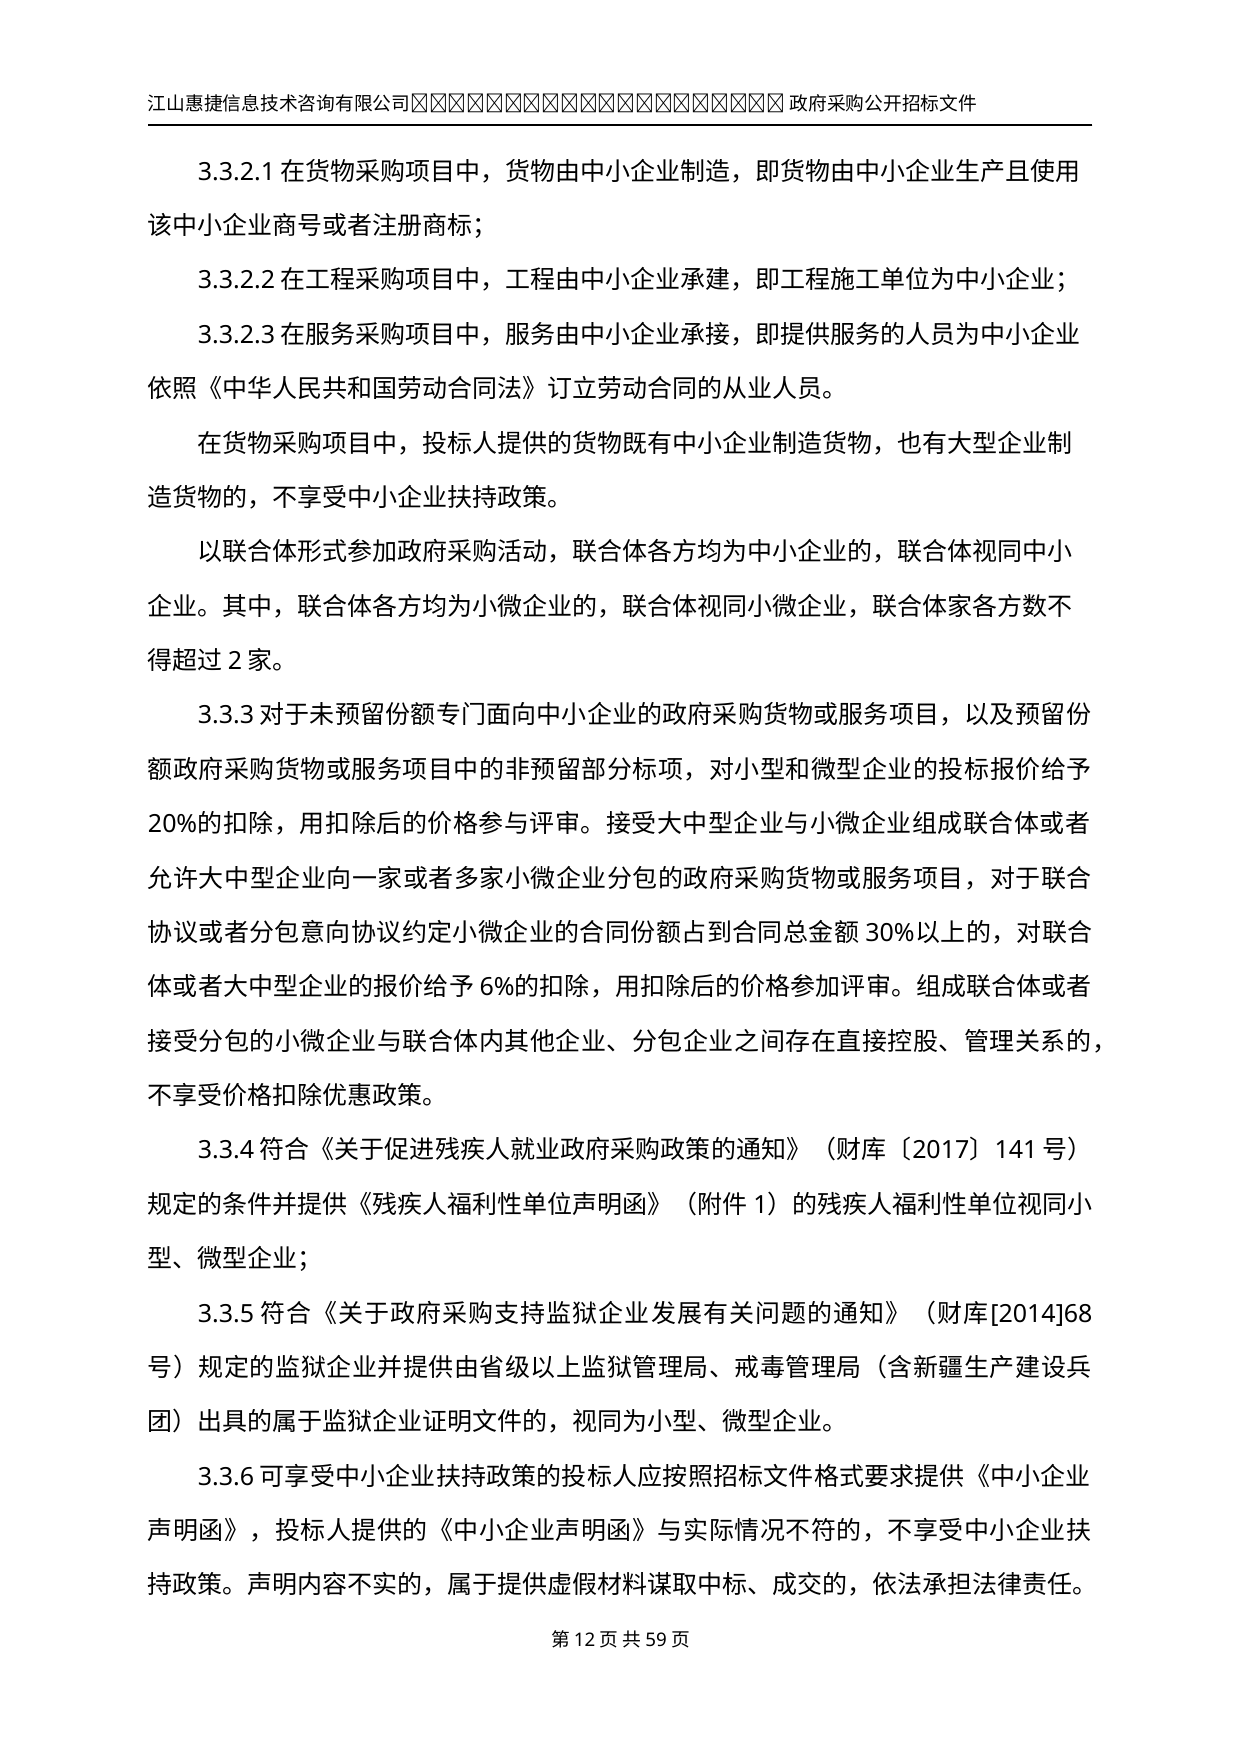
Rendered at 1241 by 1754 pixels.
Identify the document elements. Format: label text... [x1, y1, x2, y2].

text 在货物采购项目中，投标人提供的货物既有中小企业制造货物，也有大型企业制造货物的，不享受中小企业扶持政策。 [148, 423, 1092, 514]
text 3.3.2.2在工程采购项目中，工程由中小企业承建，即工程施工单位为中小企业； [148, 260, 1092, 296]
text 3.3.2.3在服务采购项目中，服务由中小企业承接，即提供服务的人员为中小企业依照《中华人民共和国劳动合同法》订立劳动合同的从业人员。 [148, 314, 1092, 405]
text 以联合体形式参加政府采购活动，联合体各方均为中小企业的，联合体视同中小企业。其中，联合体各方均为小微企业的，联合体视同小微企业，联合体家各方数不得超过2家。 [148, 532, 1092, 677]
text 3.3.2.1在货物采购项目中，货物由中小企业制造，即货物由中小企业生产且使用该中小企业商号或者注册商标； [148, 151, 1092, 242]
text 3.3.5符合《关于政府采购支持监狱企业发展有关问题的通知》（财库[2014]68号）规定的监狱企业并提供由省级以上监狱管理局、戒毒管理局（含新疆生产建设兵团）出具的属于监狱企业证明文件的，视同为小型、微型企业。 [148, 1293, 1092, 1438]
text 3.3.3对于未预留份额专门面向中小企业的政府采购货物或服务项目，以及预留份额政府采购货物或服务项目中的非预留部分标项，对小型和微型企业的投标报价给予20%的扣除，用扣除后的价格参与评审。接受大中型企业与小微企业组成联合体或者允许大中型企业向一家或者多家小微企业分包的政府采购货物或服务项目，对于联合协议或者分包意向协议约定小微企业的合同份额占到合同总金额30%以上的，对联合体或者大中型企业的报价给予6%的扣除，用扣除后的价格参加评审。组成联合体或者接受分包的小微企业与联合体内其他企业、分包企业之间存在直接控股、管理关系的，不享受价格扣除优惠政策。 [148, 695, 1092, 1112]
text 3.3.4符合《关于促进残疾人就业政府采购政策的通知》（财库〔2017〕141号）规定的条件并提供《残疾人福利性单位声明函》（附件1）的残疾人福利性单位视同小型、微型企业； [148, 1130, 1092, 1275]
text 3.3.6可享受中小企业扶持政策的投标人应按照招标文件格式要求提供《中小企业声明函》，投标人提供的《中小企业声明函》与实际情况不符的，不享受中小企业扶持政策。声明内容不实的，属于提供虚假材料谋取中标、成交的，依法承担法律责任。 [148, 1456, 1092, 1601]
